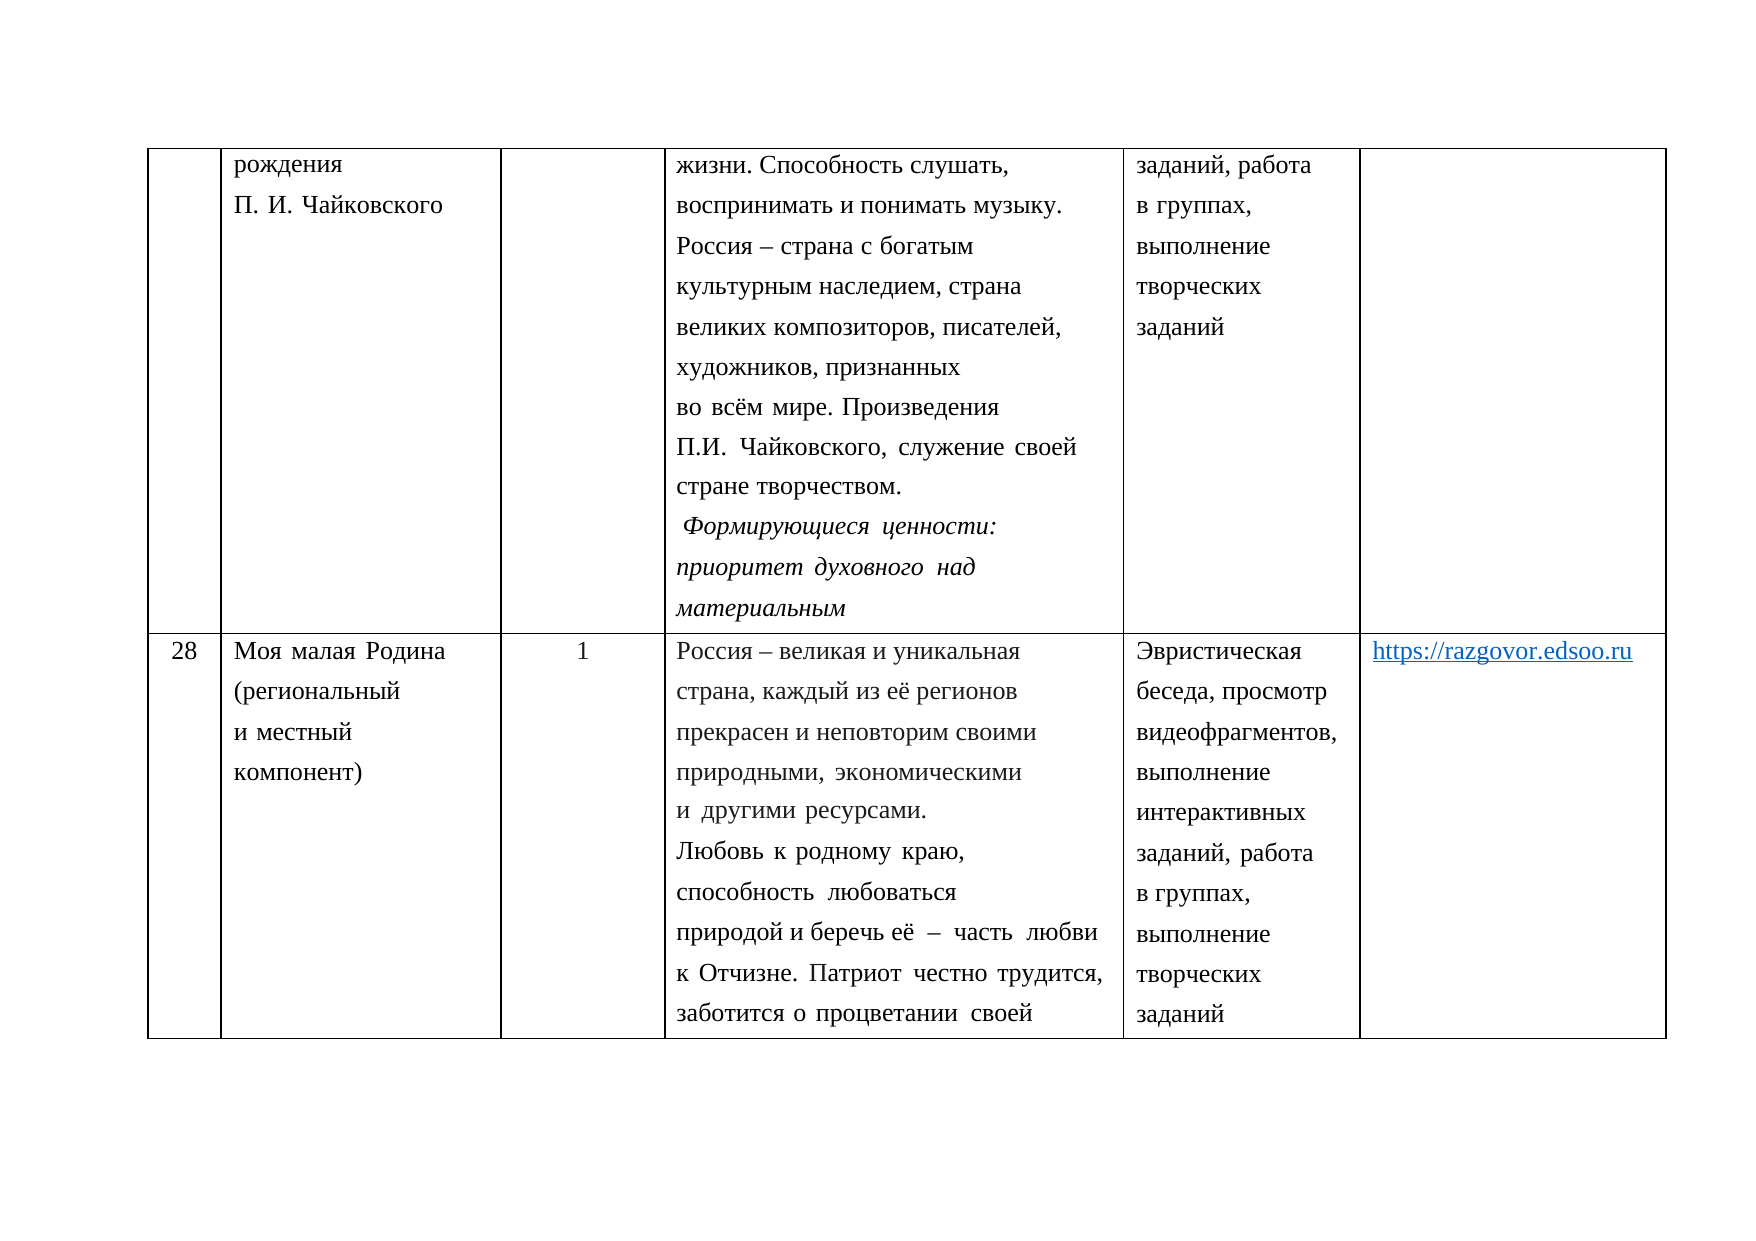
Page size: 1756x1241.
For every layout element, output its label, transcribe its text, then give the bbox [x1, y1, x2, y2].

table_cell https://razgovor.edsoo.ru [1361, 634, 1665, 1038]
table_header [149, 149, 220, 632]
table_header заданий, работа в группах, выполнение творческих заданий [1124, 149, 1359, 632]
table_header [502, 149, 664, 632]
table_cell Моя малая Родина (региональный и местный компонент) [222, 634, 500, 1038]
table_cell 28 [149, 634, 220, 1038]
table_header жизни. Способность слушать, воспринимать и понимать музыку. Россия – страна с богатым культурным наследием, страна великих композиторов, писателей, художников, признанных во всём мире. Произведения П.И. Чайковского, служение своей стране творчеством. Формирующиеся ценности: приоритет духовного над материальным [666, 149, 1123, 632]
table_header [1361, 149, 1665, 632]
table_cell Россия – великая и уникальная страна, каждый из её регионов прекрасен и неповторим своими природными, экономическими и другими ресурсами. Любовь к родному краю, способность любоваться природой и беречь её – часть любви к Отчизне. Патриот честно трудится, заботится о процветании своей [666, 634, 1123, 1038]
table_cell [1124, 634, 1359, 1038]
table_header рождения П. И. Чайковского [222, 149, 500, 632]
table_cell 1 [502, 634, 664, 1038]
